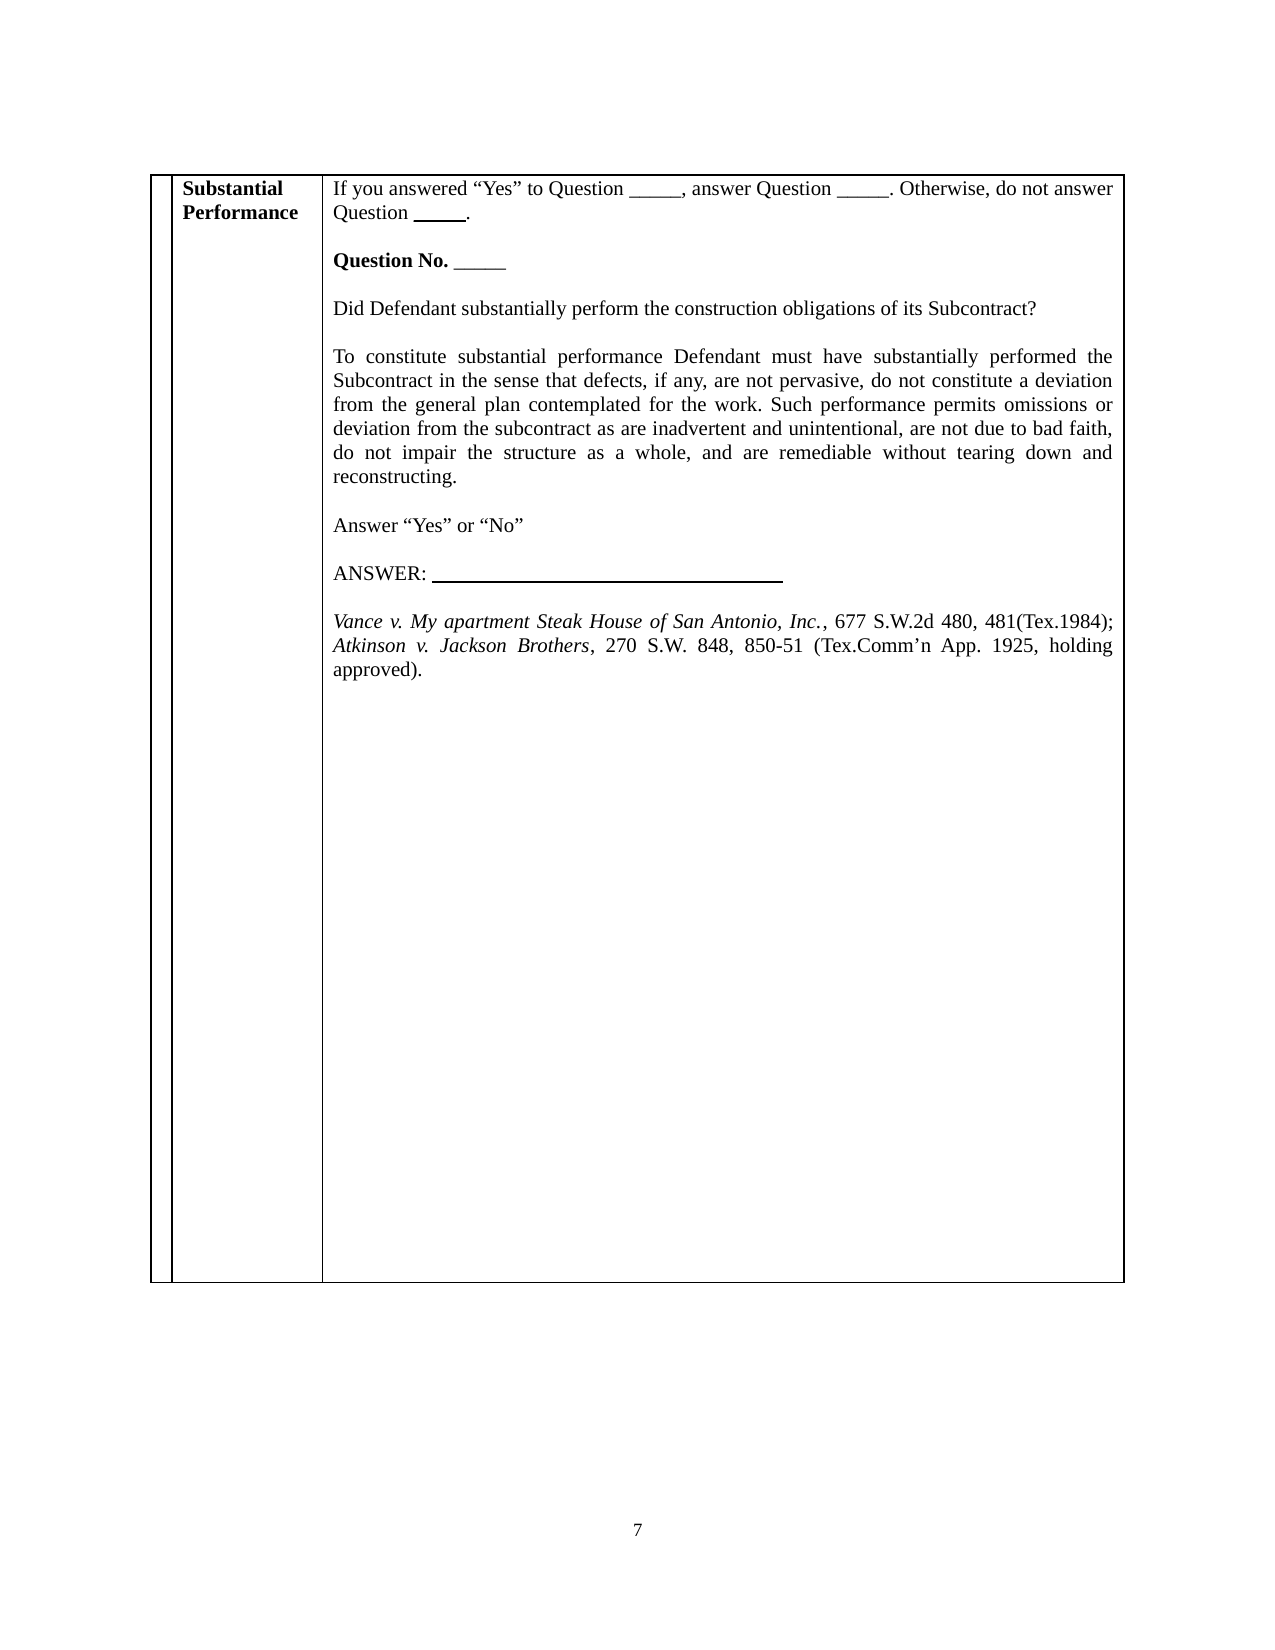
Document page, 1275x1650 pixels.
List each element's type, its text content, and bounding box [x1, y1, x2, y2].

table_header If you answered “Yes” to Question _____, answer Question _____. Otherwise, do not answer Question _____. Question No. _____ Did Defendant substantially perform the construction obligations of its Subcontract? To constitute substantial performance Defendant must have substantially performed the Subcontract in the sense that defects, if any, are not pervasive, do not constitute a deviation from the general plan contemplated for the work. Such performance permits omissions or deviation from the subcontract as are inadvertent and unintentional, are not due to bad faith, do not impair the structure as a whole, and are remediable without tearing down and reconstructing. Answer “Yes” or “No” ANSWER: Vance v. My apartment Steak House of San Antonio, Inc., 677 S.W.2d 480, 481(Tex.1984); Atkinson v. Jackson Brothers, 270 S.W. 848, 850-51 (Tex.Comm’n App. 1925, holding approved). [323, 176, 1123, 1282]
table_header Substantial Performance [173, 176, 322, 1282]
table_header [152, 176, 171, 1282]
